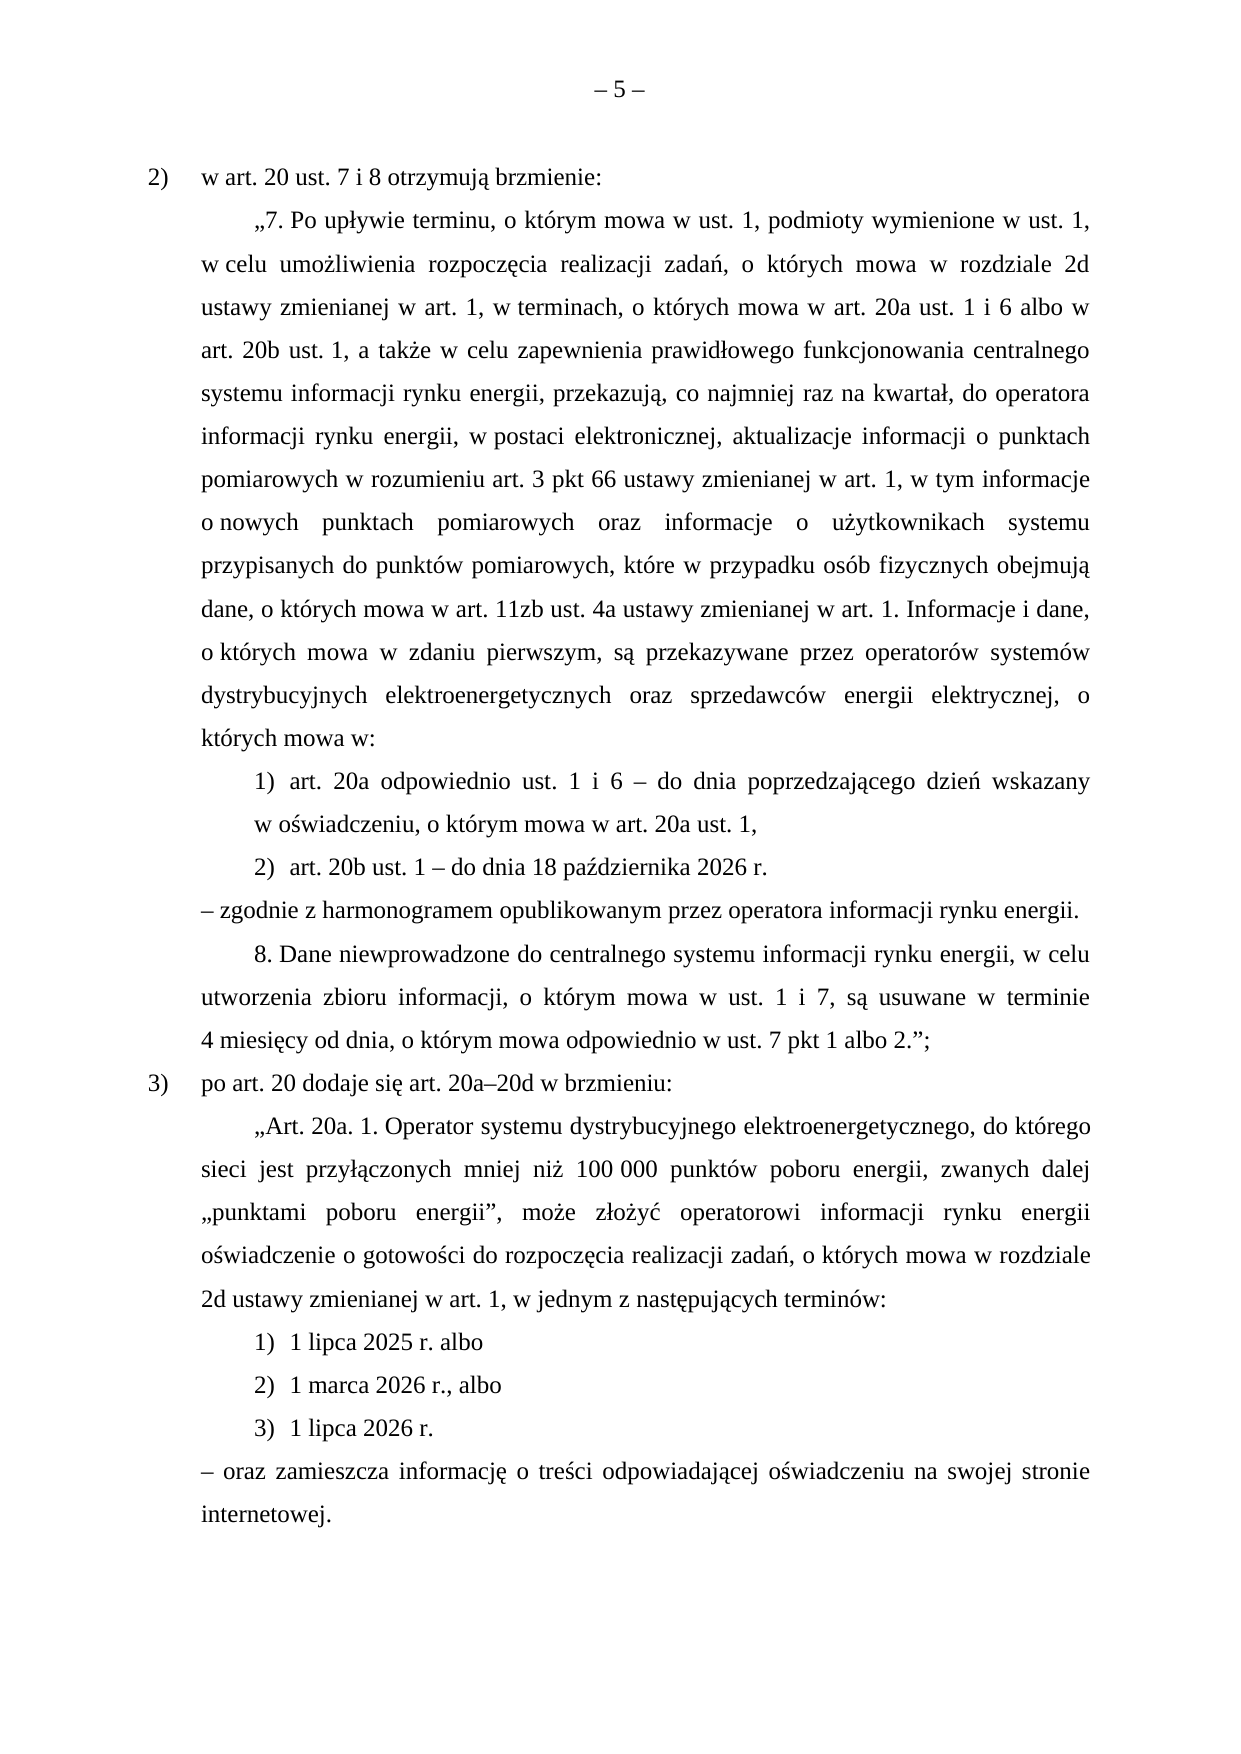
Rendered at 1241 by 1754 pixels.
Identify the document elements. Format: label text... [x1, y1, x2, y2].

text 8. Dane niewprowadzone do centralnego systemu informacji rynku energii, w celu utworzenia zbioru informacji, o którym mowa w ust. 1 i 7, są usuwane w terminie 4 miesięcy od dnia, o którym mowa odpowiednio w ust. 7 pkt 1 albo 2.”; [201, 939, 1091, 1054]
text 1) art. 20a odpowiednio ust. 1 i 6 – do dnia poprzedzającego dzień wskazany w oświadczeniu, o którym mowa w art. 20a ust. 1, [254, 766, 1091, 838]
text 2) w art. 20 ust. 7 i 8 otrzymują brzmienie: [148, 162, 1091, 191]
text 2) 1 marca 2026 r., albo [254, 1370, 1091, 1399]
text „7. Po upływie terminu, o którym mowa w ust. 1, podmioty wymienione w ust. 1, w celu umożliwienia rozpoczęcia realizacji zadań, o których mowa w rozdziale 2d ustawy zmienianej w art. 1, w terminach, o których mowa w art. 20a ust. 1 i 6 albo w art. 20b ust. 1, a także w celu zapewnienia prawidłowego funkcjonowania centralnego systemu informacji rynku energii, przekazują, co najmniej raz na kwartał, do operatora informacji rynku energii, w postaci elektronicznej, aktualizacje informacji o punktach pomiarowych w rozumieniu art. 3 pkt 66 ustawy zmienianej w art. 1, w tym informacje o nowych punktach pomiarowych oraz informacje o użytkownikach systemu przypisanych do punktów pomiarowych, które w przypadku osób fizycznych obejmują dane, o których mowa w art. 11zb ust. 4a ustawy zmienianej w art. 1. Informacje i dane, o których mowa w zdaniu pierwszym, są przekazywane przez operatorów systemów dystrybucyjnych elektroenergetycznych oraz sprzedawców energii elektrycznej, o których mowa w: [201, 206, 1091, 752]
text – oraz zamieszcza informację o treści odpowiadającej oświadczeniu na swojej stronie internetowej. [201, 1456, 1091, 1528]
text 3) po art. 20 dodaje się art. 20a–20d w brzmieniu: [148, 1068, 1091, 1097]
text 2) art. 20b ust. 1 – do dnia 18 października 2026 r. [254, 852, 1091, 881]
text „Art. 20a. 1. Operator systemu dystrybucyjnego elektroenergetycznego, do którego sieci jest przyłączonych mniej niż 100 000 punktów poboru energii, zwanych dalej „punktami poboru energii”, może złożyć operatorowi informacji rynku energii oświadczenie o gotowości do rozpoczęcia realizacji zadań, o których mowa w rozdziale 2d ustawy zmienianej w art. 1, w jednym z następujących terminów: [201, 1111, 1091, 1312]
text 1) 1 lipca 2025 r. albo [254, 1327, 1091, 1356]
text – zgodnie z harmonogramem opublikowanym przez operatora informacji rynku energii. [201, 896, 1091, 924]
text 3) 1 lipca 2026 r. [254, 1413, 1091, 1442]
